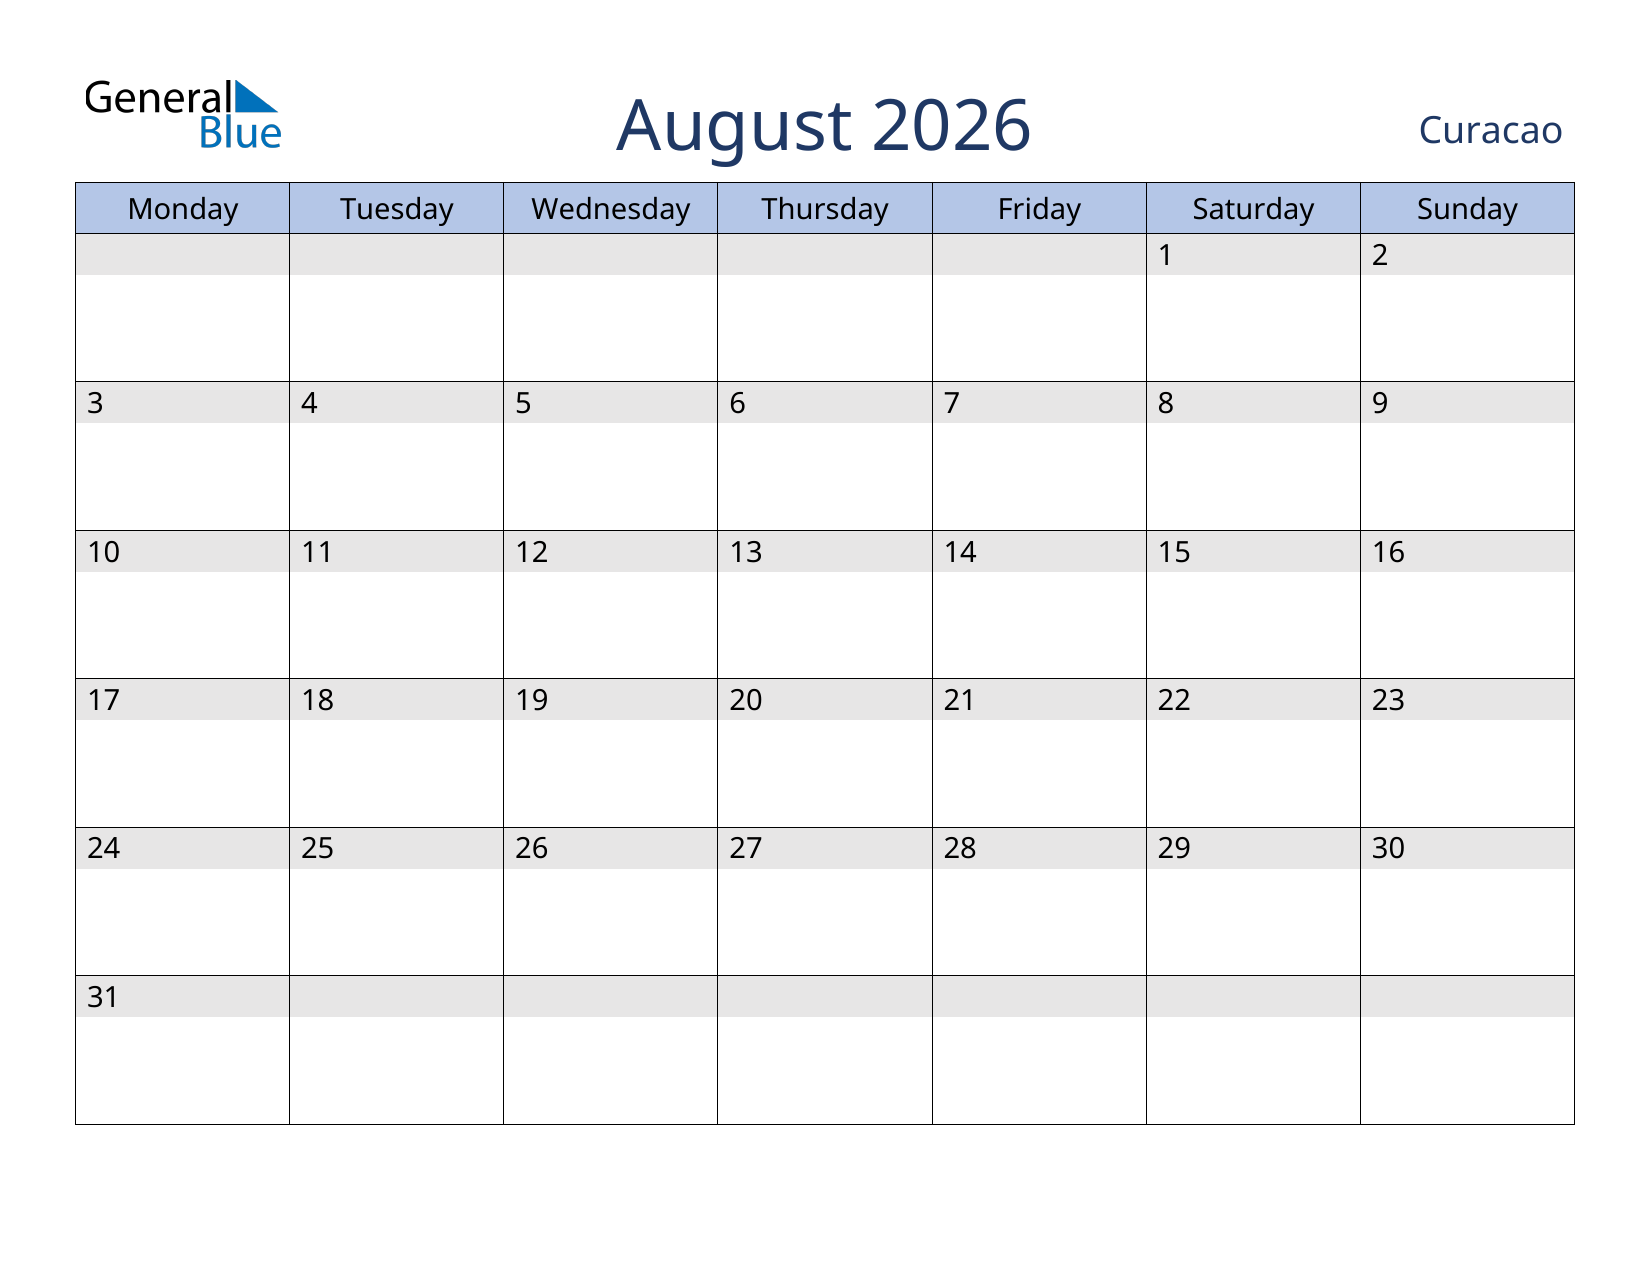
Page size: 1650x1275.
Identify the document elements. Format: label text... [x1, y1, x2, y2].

table_cell [1147, 572, 1360, 678]
table_cell [1147, 976, 1360, 1017]
table_cell [76, 423, 289, 530]
table_cell 30 [1361, 828, 1574, 869]
table_cell 15 [1147, 531, 1360, 572]
table_cell [290, 976, 503, 1017]
table_cell Wednesday [504, 183, 717, 233]
table_cell 1 [1147, 234, 1360, 275]
table_cell [76, 234, 289, 275]
table_cell [718, 976, 932, 1017]
table_cell 5 [504, 382, 717, 423]
table_cell 19 [504, 679, 717, 720]
table_cell [504, 423, 717, 530]
table_cell [76, 1017, 289, 1123]
table_cell [718, 720, 932, 827]
table_cell [290, 275, 503, 381]
table_cell [1361, 869, 1574, 975]
table_cell 6 [718, 382, 932, 423]
table_cell 12 [504, 531, 717, 572]
table_cell 27 [718, 828, 932, 869]
table_cell [933, 234, 1146, 275]
table_cell 2 [1361, 234, 1574, 275]
table_cell Thursday [718, 183, 932, 233]
table_header [76, 75, 503, 182]
table_cell [1361, 720, 1574, 827]
table_cell [1147, 275, 1360, 381]
table_cell [76, 720, 289, 827]
table_cell [1361, 572, 1574, 678]
table_cell [1147, 869, 1360, 975]
table_cell [1361, 275, 1574, 381]
table_cell [76, 572, 289, 678]
table_cell 11 [290, 531, 503, 572]
table_cell 18 [290, 679, 503, 720]
table_cell [504, 234, 717, 275]
table_cell [504, 275, 717, 381]
table_cell 7 [933, 382, 1146, 423]
table_cell [290, 1017, 503, 1123]
table_cell Monday [76, 183, 289, 233]
table_cell Sunday [1361, 183, 1574, 233]
table_header August 2026 [504, 75, 1146, 182]
table_cell [504, 869, 717, 975]
table_cell [290, 720, 503, 827]
table_cell 8 [1147, 382, 1360, 423]
table_cell [504, 572, 717, 678]
table_cell 22 [1147, 679, 1360, 720]
table_cell [718, 572, 932, 678]
table_cell [718, 869, 932, 975]
table_cell [718, 1017, 932, 1123]
table_cell Saturday [1147, 183, 1360, 233]
table_cell Tuesday [290, 183, 503, 233]
table_cell [290, 234, 503, 275]
table_cell [933, 423, 1146, 530]
table_cell 13 [718, 531, 932, 572]
table_cell 20 [718, 679, 932, 720]
table_cell [933, 720, 1146, 827]
table_cell [1361, 1017, 1574, 1123]
table_cell [718, 275, 932, 381]
picture [86, 80, 281, 148]
table_cell [1361, 423, 1574, 530]
table_cell 10 [76, 531, 289, 572]
table_cell 4 [290, 382, 503, 423]
table_cell 26 [504, 828, 717, 869]
table_cell [504, 1017, 717, 1123]
table_cell 14 [933, 531, 1146, 572]
table_cell Friday [933, 183, 1146, 233]
table_cell [504, 720, 717, 827]
table_cell 16 [1361, 531, 1574, 572]
table_cell 21 [933, 679, 1146, 720]
table_cell 23 [1361, 679, 1574, 720]
table_cell [504, 976, 717, 1017]
table_cell 17 [76, 679, 289, 720]
table_cell [76, 275, 289, 381]
table_cell [1361, 976, 1574, 1017]
table_cell 31 [76, 976, 289, 1017]
table_cell 3 [76, 382, 289, 423]
table_cell 29 [1147, 828, 1360, 869]
table_cell [290, 572, 503, 678]
table_cell [933, 275, 1146, 381]
table_cell [933, 572, 1146, 678]
table_cell [1147, 423, 1360, 530]
table_header Curacao [1146, 75, 1574, 182]
table_cell [718, 234, 932, 275]
table_cell [933, 869, 1146, 975]
table_cell [933, 1017, 1146, 1123]
table_cell 24 [76, 828, 289, 869]
table_cell 25 [290, 828, 503, 869]
table_cell [718, 423, 932, 530]
table_cell [290, 423, 503, 530]
table_cell 28 [933, 828, 1146, 869]
table_cell 9 [1361, 382, 1574, 423]
table_cell [1147, 720, 1360, 827]
table_cell [76, 869, 289, 975]
table_cell [290, 869, 503, 975]
table_cell [1147, 1017, 1360, 1123]
table_cell [933, 976, 1146, 1017]
